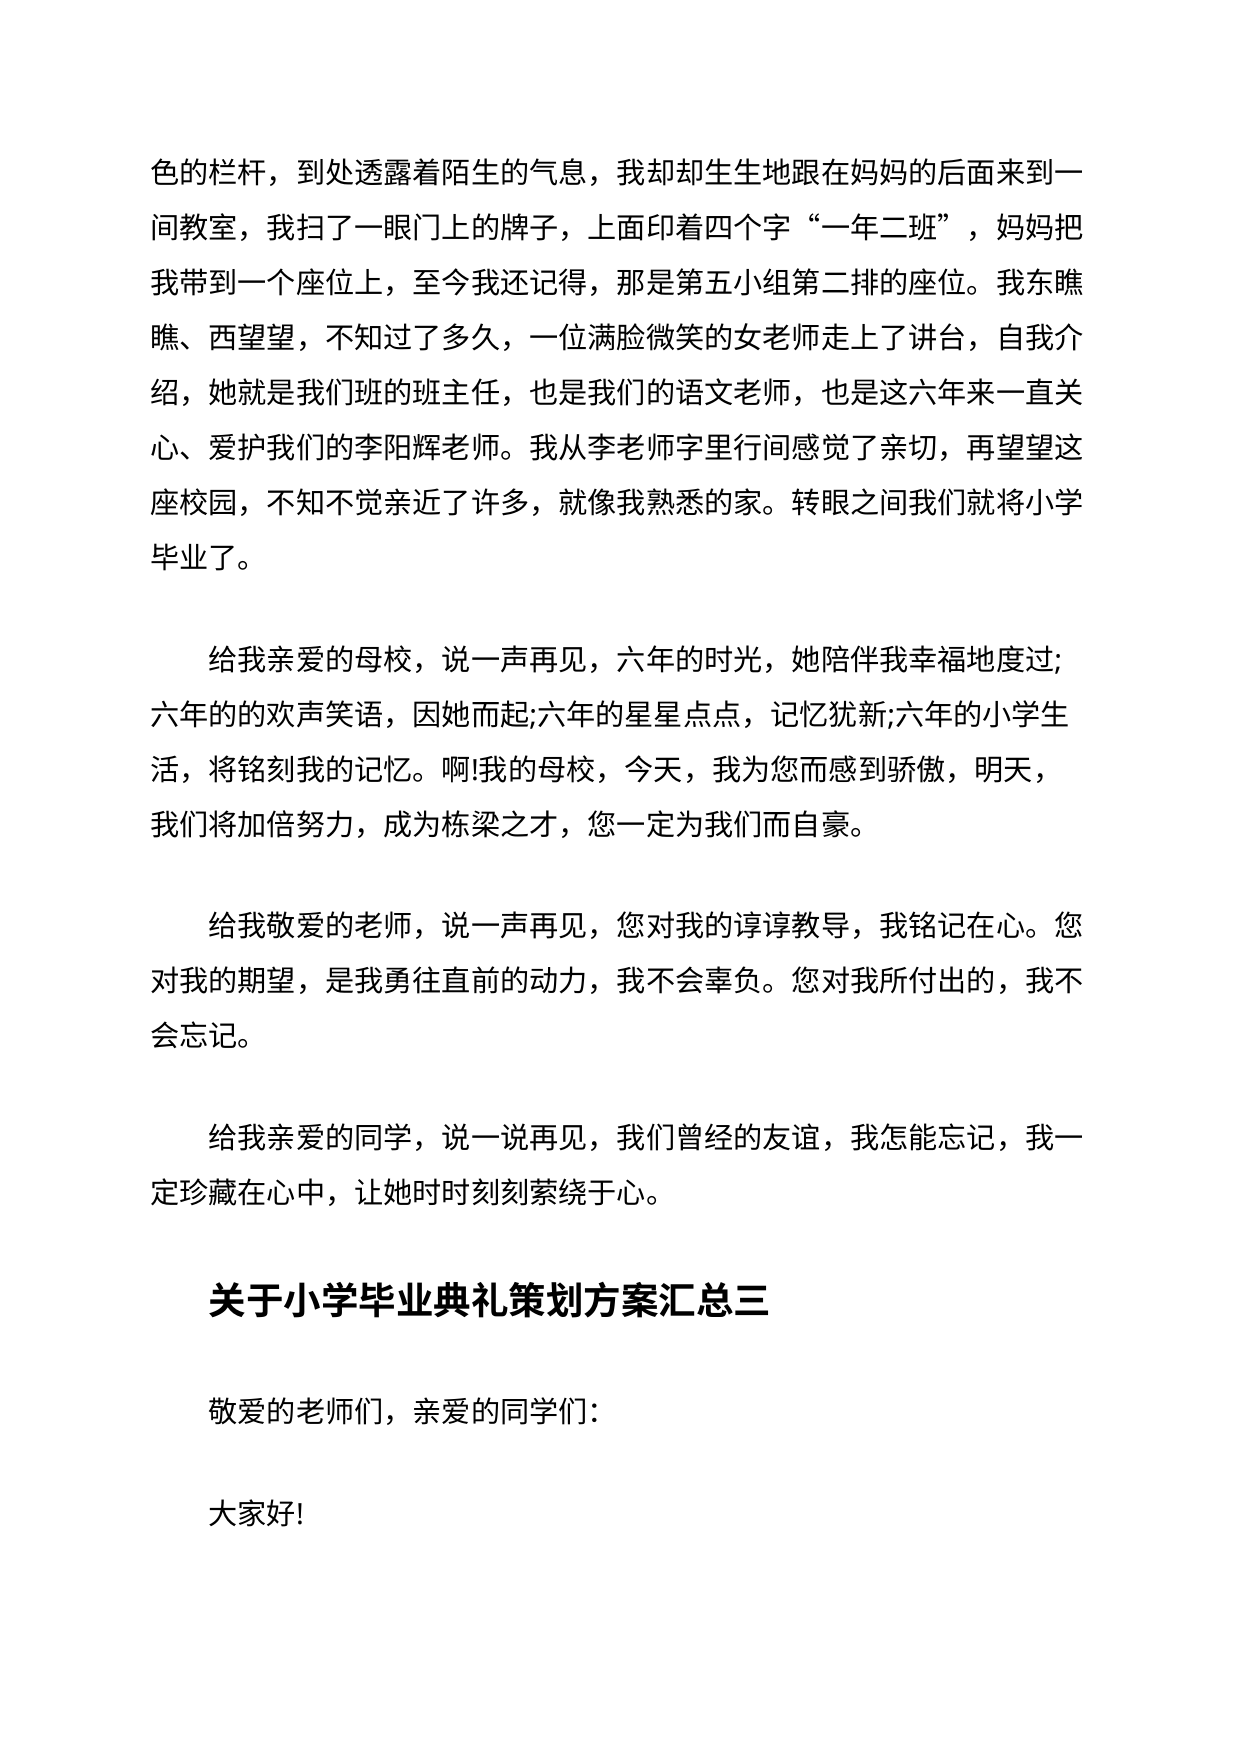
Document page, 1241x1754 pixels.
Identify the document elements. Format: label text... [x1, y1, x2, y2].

text 关于小学毕业典礼策划方案汇总三 [150, 1271, 1090, 1325]
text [150, 150, 1090, 577]
text 大家好! [150, 1490, 1090, 1533]
text 给我敬爱的老师，说一声再见，您对我的谆谆教导，我铭记在心。您对我的期望，是我勇往直前的动力，我不会辜负。您对我所付出的，我不会忘记。 [150, 903, 1090, 1055]
text 给我亲爱的母校，说一声再见，六年的时光，她陪伴我幸福地度过;六年的的欢声笑语，因她而起;六年的星星点点，记忆犹新;六年的小学生活，将铭刻我的记忆。啊!我的母校，今天，我为您而感到骄傲，明天，我们将加倍努力，成为栋梁之才，您一定为我们而自豪。 [150, 636, 1090, 843]
text 给我亲爱的同学，说一说再见，我们曾经的友谊，我怎能忘记，我一定珍藏在心中，让她时时刻刻萦绕于心。 [150, 1114, 1090, 1212]
text 敬爱的老师们，亲爱的同学们： [150, 1388, 1090, 1431]
